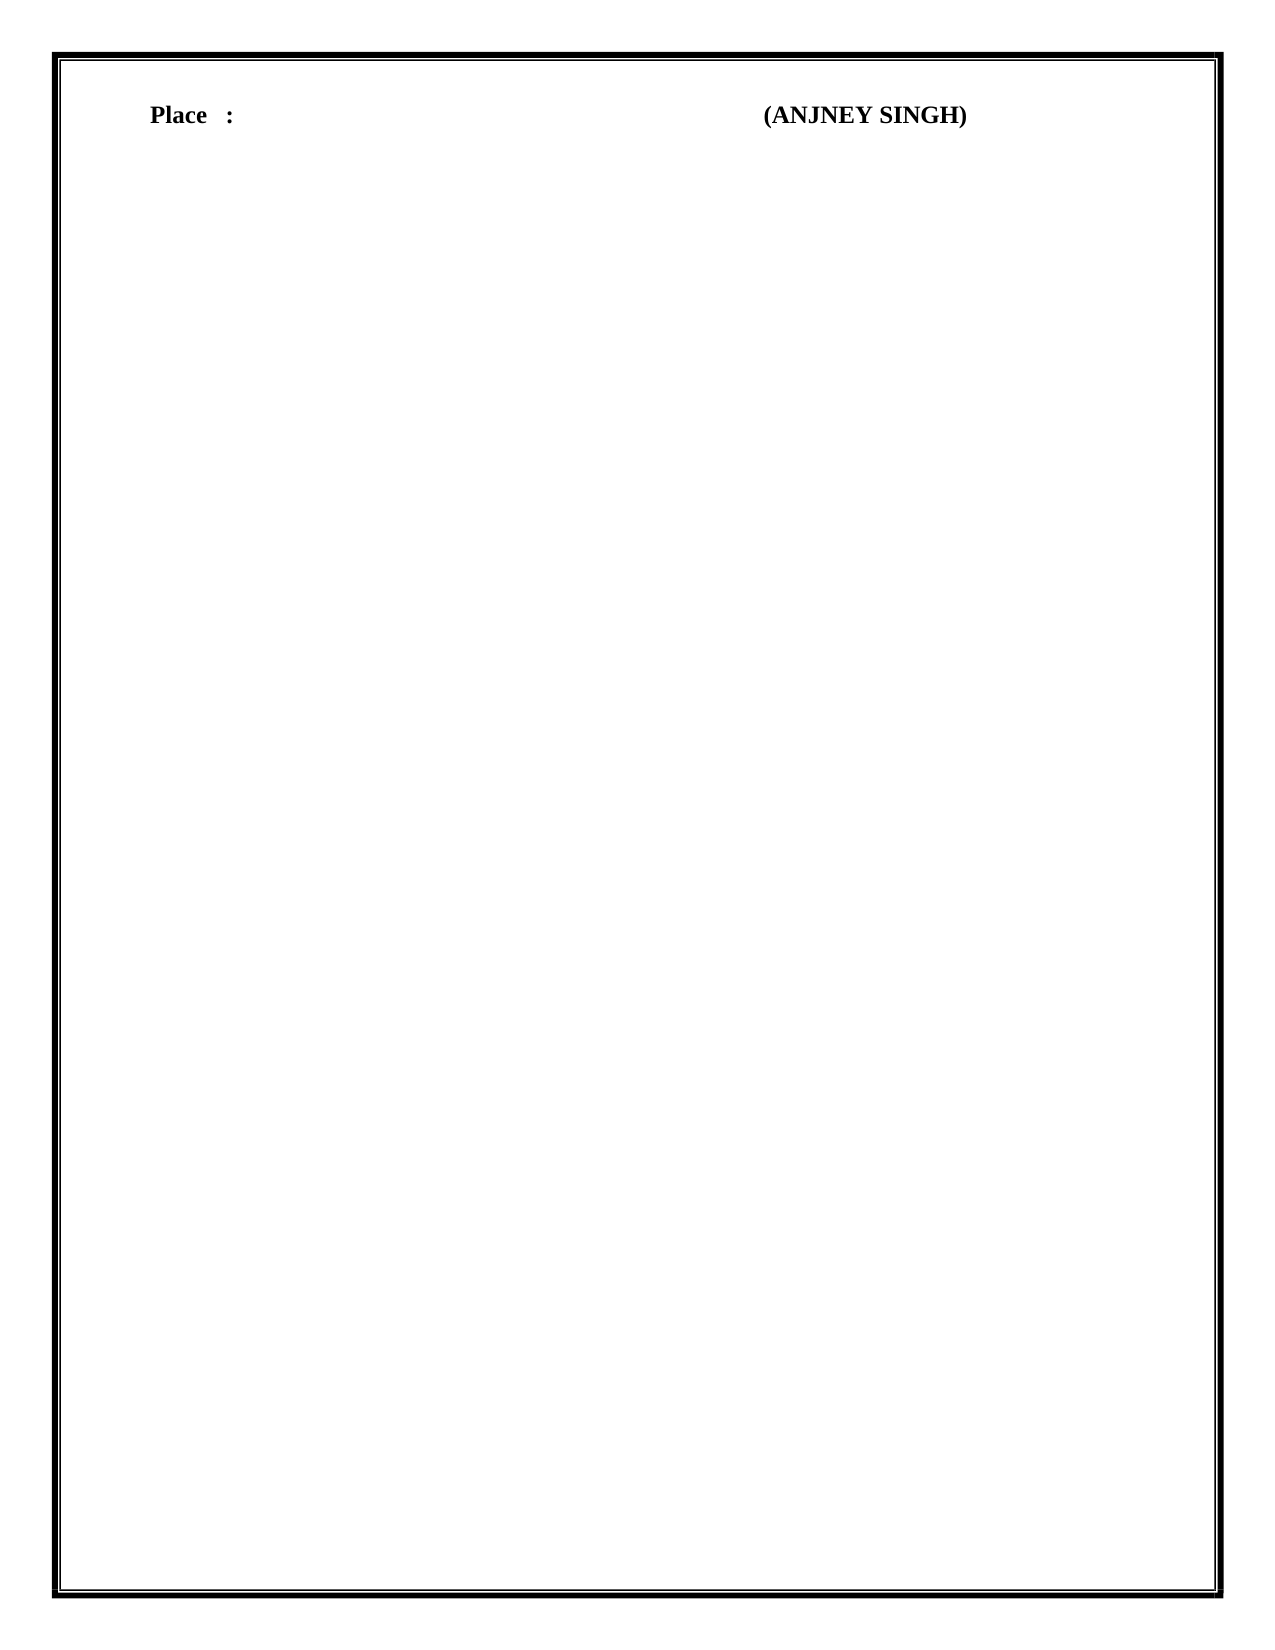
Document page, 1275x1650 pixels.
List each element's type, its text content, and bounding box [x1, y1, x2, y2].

text Place : (ANJNEY SINGH) [150, 101, 1185, 129]
